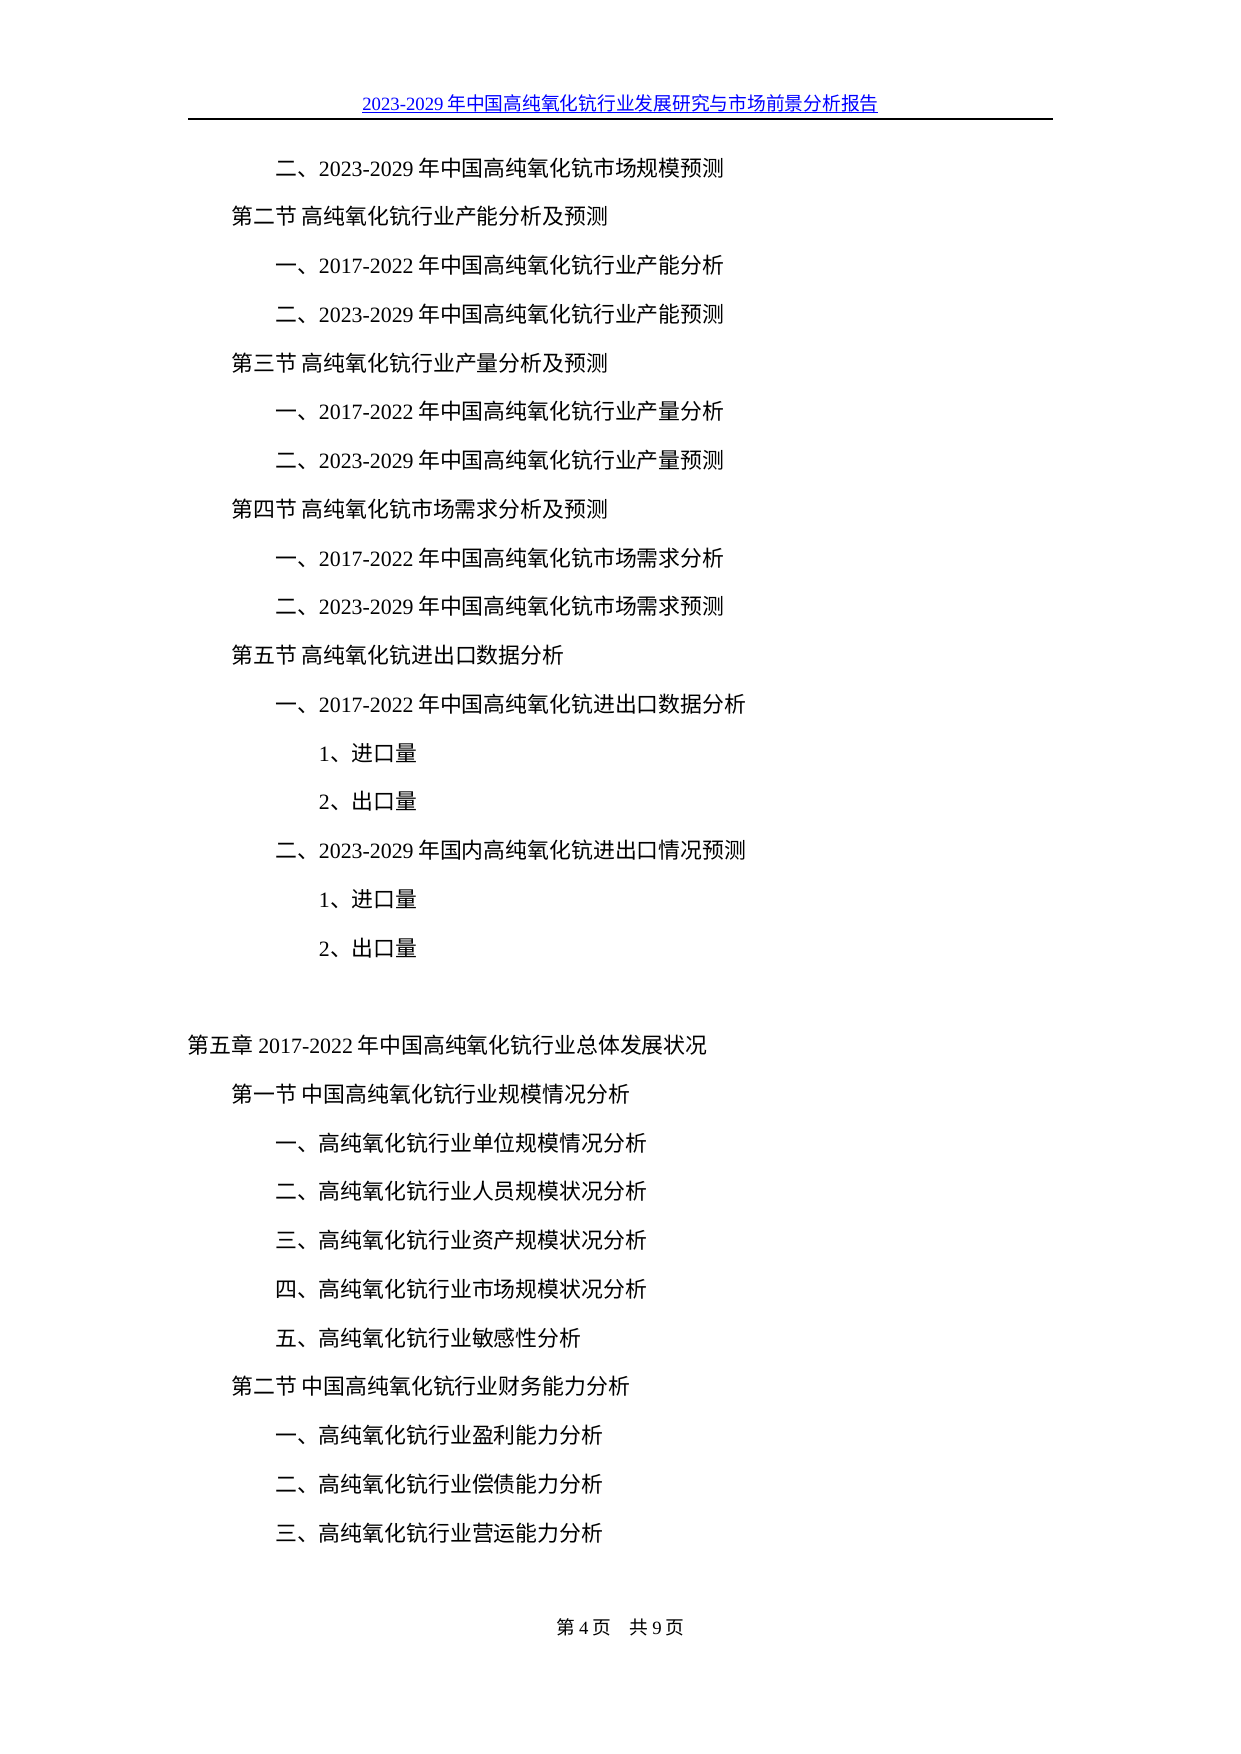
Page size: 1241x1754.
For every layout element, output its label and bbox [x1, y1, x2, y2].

text [187, 150, 1053, 1548]
